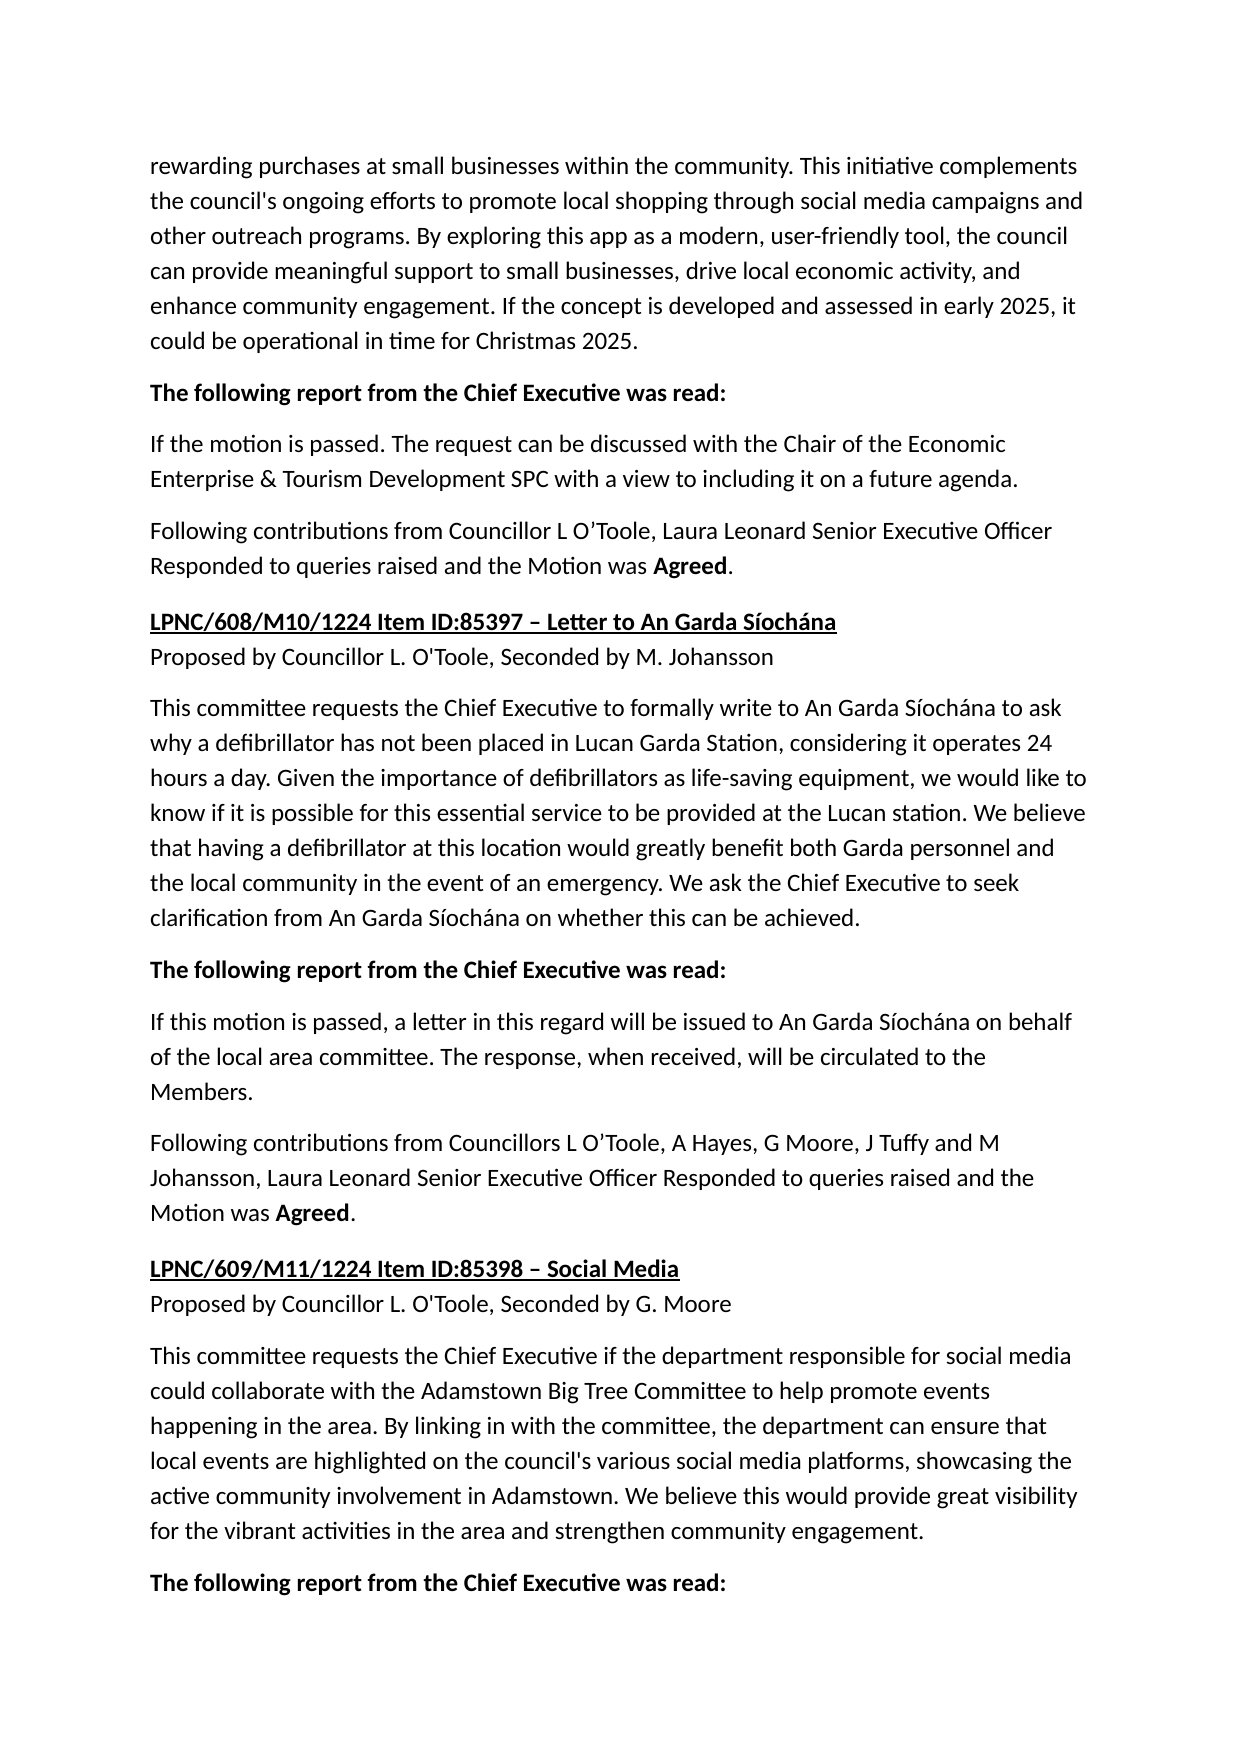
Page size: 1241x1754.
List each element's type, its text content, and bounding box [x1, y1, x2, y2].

text Proposed by Councillor L. O'Toole, Seconded by G. Moore [150, 1288, 1090, 1319]
text This committee requests the Chief Executive if the department responsible for social media could collaborate with the Adamstown Big Tree Committee to help promote events happening in the area. By linking in with the committee, the department can ensure that local events are highlighted on the council's various social media platforms, showcasing the active community involvement in Adamstown. We believe this would provide great visibility for the vibrant activities in the area and strengthen community engagement. [150, 1340, 1090, 1546]
subtitle LPNC/608/M10/1224 Item ID:85397 – Letter to An Garda Síochána [150, 606, 1090, 636]
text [150, 150, 1090, 356]
text If this motion is passed, a letter in this regard will be issued to An Garda Síochána on behalf of the local area committee. The response, when received, will be circulated to the Members. [150, 1006, 1090, 1106]
text The following report from the Chief Executive was read: [150, 377, 1090, 407]
text This committee requests the Chief Executive to formally write to An Garda Síochána to ask why a defibrillator has not been placed in Lucan Garda Station, considering it operates 24 hours a day. Given the importance of defibrillators as life-saving equipment, we would like to know if it is possible for this essential service to be provided at the Lucan station. We believe that having a defibrillator at this location would greatly benefit both Garda personnel and the local community in the event of an emergency. We ask the Chief Executive to seek clarification from An Garda Síochána on whether this can be achieved. [150, 692, 1090, 933]
text Following contributions from Councillor L O’Toole, Laura Leonard Senior Executive Officer Responded to queries raised and the Motion was Agreed. [150, 515, 1090, 581]
text Following contributions from Councillors L O’Toole, A Hayes, G Moore, J Tuffy and M Johansson, Laura Leonard Senior Executive Officer Responded to queries raised and the Motion was Agreed. [150, 1127, 1090, 1228]
text The following report from the Chief Executive was read: [150, 954, 1090, 985]
text The following report from the Chief Executive was read: [150, 1567, 1090, 1597]
subtitle LPNC/609/M11/1224 Item ID:85398 – Social Media [150, 1253, 1090, 1284]
text If the motion is passed. The request can be discussed with the Chair of the Economic Enterprise & Tourism Development SPC with a view to including it on a future agenda. [150, 428, 1090, 494]
text Proposed by Councillor L. O'Toole, Seconded by M. Johansson [150, 641, 1090, 671]
